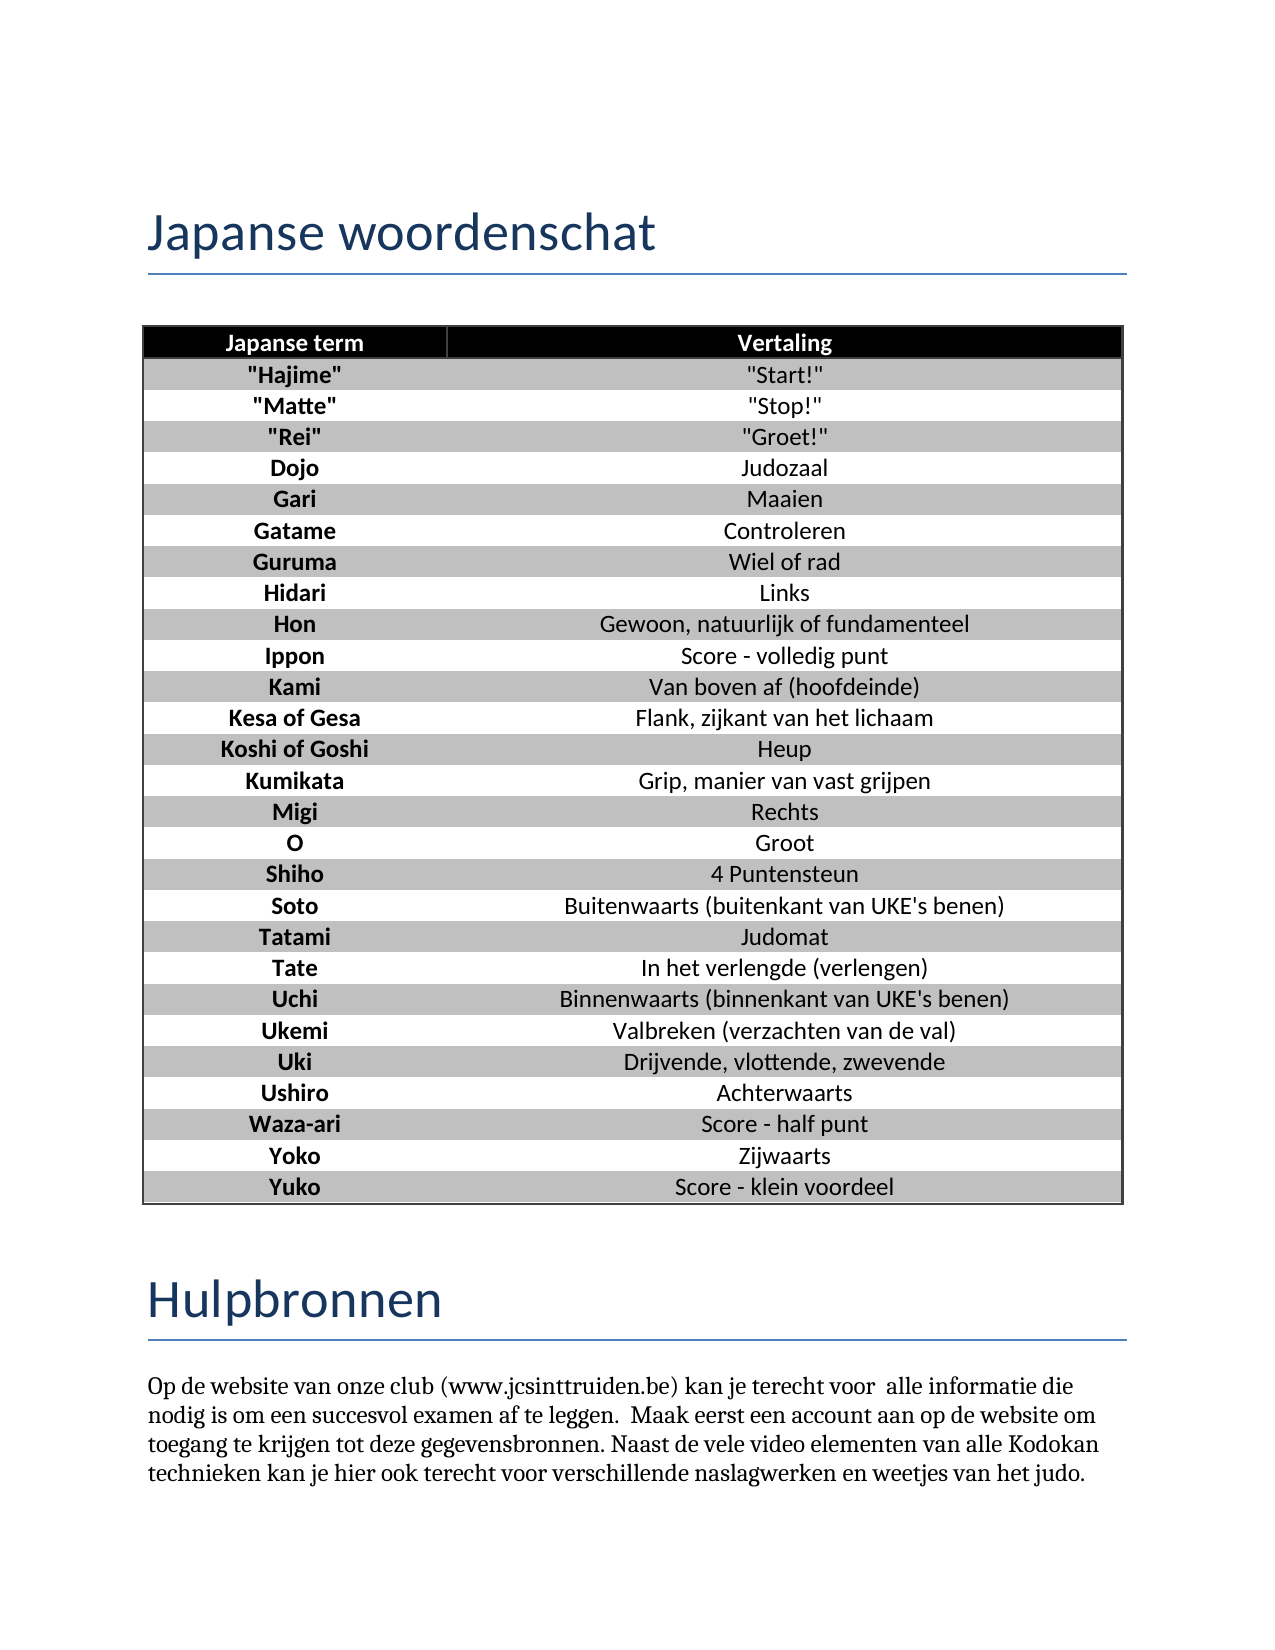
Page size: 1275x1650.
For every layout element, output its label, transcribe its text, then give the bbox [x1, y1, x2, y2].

table_cell Koshi of Goshi [144, 734, 447, 765]
table_cell Waza-ari [144, 1109, 447, 1140]
table_cell Gatame [144, 515, 447, 546]
table_cell Soto [144, 890, 447, 921]
title Hulpbronnen [148, 1264, 1127, 1339]
table_cell Judozaal [447, 453, 1121, 484]
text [148, 1372, 1127, 1487]
table_cell Links [447, 578, 1121, 609]
table_cell Kami [144, 671, 447, 702]
table_cell Yuko [144, 1171, 447, 1202]
table_cell Groot [447, 828, 1121, 859]
table_cell Maaien [447, 484, 1121, 515]
table_cell Guruma [144, 546, 447, 577]
table_cell Wiel of rad [447, 546, 1121, 577]
table_cell Score - volledig punt [447, 640, 1121, 671]
table_cell Valbreken (verzachten van de val) [447, 1015, 1121, 1046]
table_cell Flank, zijkant van het lichaam [447, 703, 1121, 734]
table_header Vertaling [448, 327, 1121, 357]
table_cell Dojo [144, 453, 447, 484]
table_cell Van boven af (hoofdeinde) [447, 671, 1121, 702]
table_cell Grip, manier van vast grijpen [447, 765, 1121, 796]
table_cell Ukemi [144, 1015, 447, 1046]
title Japanse woordenschat [148, 198, 1127, 273]
table_cell Gewoon, natuurlijk of fundamenteel [447, 609, 1121, 640]
table_cell Uchi [144, 984, 447, 1015]
table_cell Tatami [144, 921, 447, 952]
table_cell Tate [144, 953, 447, 984]
table_cell Hidari [144, 578, 447, 609]
table_cell "Hajime" [144, 359, 447, 390]
table_cell Binnenwaarts (binnenkant van UKE's benen) [447, 984, 1121, 1015]
table_cell Uki [144, 1046, 447, 1077]
table_cell Hon [144, 609, 447, 640]
table_cell Migi [144, 796, 447, 827]
table_cell "Groet!" [447, 421, 1121, 452]
table_header Japanse term [144, 327, 446, 357]
table_cell O [144, 828, 447, 859]
table_cell Kumikata [144, 765, 447, 796]
table_cell Kesa of Gesa [144, 703, 447, 734]
table_cell Yoko [144, 1140, 447, 1171]
table_cell Judomat [447, 921, 1121, 952]
table_cell Gari [144, 484, 447, 515]
table_cell Heup [447, 734, 1121, 765]
table_cell Drijvende, vlottende, zwevende [447, 1046, 1121, 1077]
table_cell "Start!" [447, 359, 1121, 390]
table_cell Buitenwaarts (buitenkant van UKE's benen) [447, 890, 1121, 921]
table_cell Ippon [144, 640, 447, 671]
table_cell Ushiro [144, 1078, 447, 1109]
table_cell "Rei" [144, 421, 447, 452]
table_cell Shiho [144, 859, 447, 890]
table_cell "Stop!" [447, 390, 1121, 421]
table_cell Score - half punt [447, 1109, 1121, 1140]
table_cell Score - klein voordeel [447, 1171, 1121, 1202]
table_cell 4 Puntensteun [447, 859, 1121, 890]
table_cell "Matte" [144, 390, 447, 421]
table_cell In het verlengde (verlengen) [447, 953, 1121, 984]
table_cell Rechts [447, 796, 1121, 827]
table_cell Zijwaarts [447, 1140, 1121, 1171]
table_cell Controleren [447, 515, 1121, 546]
table_cell Achterwaarts [447, 1078, 1121, 1109]
